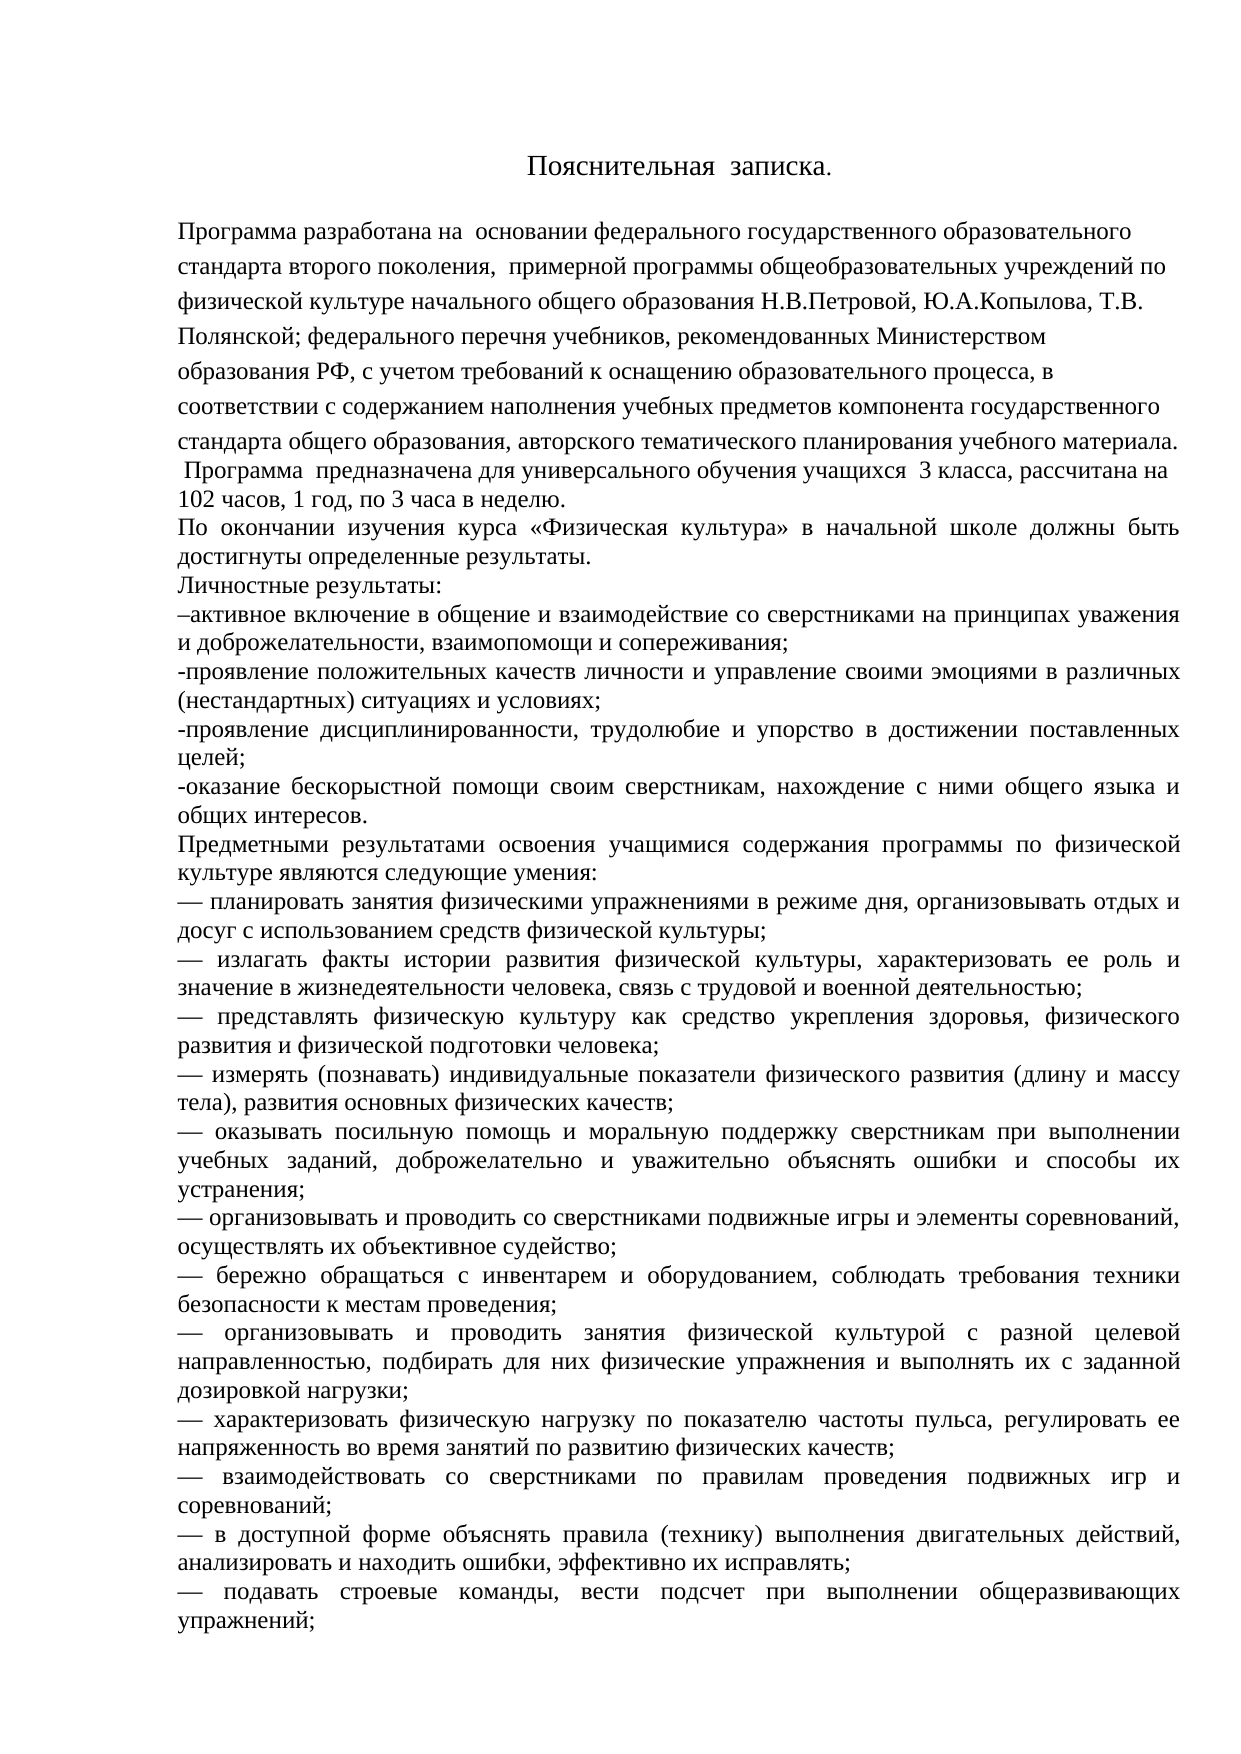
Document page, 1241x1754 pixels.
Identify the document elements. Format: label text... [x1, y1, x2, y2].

text — бережно обращаться с инвентарем и оборудованием, соблюдать требования техники безопасности к местам проведения; [177, 1260, 1181, 1317]
text По окончании изучения курса «Физическая культура» в начальной школе должны быть достигнуты определенные результаты. [177, 512, 1181, 570]
text — представлять физическую культуру как средство укрепления здоровья, физического развития и физической подготовки человека; [177, 1001, 1181, 1059]
text — взаимодействовать со сверстниками по правилам проведения подвижных игр и соревнований; [177, 1461, 1181, 1519]
text — излагать факты истории развития физической культуры, характеризовать ее роль и значение в жизнедеятельности человека, связь с трудовой и военной деятельностью; [177, 944, 1181, 1001]
text –активное включение в общение и взаимодействие со сверстниками на принципах уважения и доброжелательности, взаимопомощи и сопереживания; [177, 599, 1181, 656]
text Предметными результатами освоения учащимися содержания программы по физической культуре являются следующие умения: [177, 829, 1181, 886]
text — организовывать и проводить занятия физической культурой с разной целевой направленностью, подбирать для них физические упражнения и выполнять их с заданной дозировкой нагрузки; [177, 1317, 1181, 1404]
text — характеризовать физическую нагрузку по показателю частоты пульса, регулировать ее напряженность во время занятий по развитию физических качеств; [177, 1404, 1181, 1461]
text — в доступной форме объяснять правила (технику) выполнения двигательных действий, анализировать и находить ошибки, эффективно их исправлять; [177, 1519, 1181, 1576]
text Личностные результаты: [177, 570, 1181, 599]
text -проявление положительных качеств личности и управление своими эмоциями в различных (нестандартных) ситуациях и условиях; [177, 656, 1181, 714]
text -оказание бескорыстной помощи своим сверстникам, нахождение с ними общего языка и общих интересов. [177, 771, 1181, 829]
text — планировать занятия физическими упражнениями в режиме дня, организовывать отдых и досуг с использованием средств физической культуры; [177, 886, 1181, 944]
text Пояснительная записка. [177, 148, 1181, 181]
text Программа разработана на основании федерального государственного образовательного стандарта второго поколения, примерной программы общеобразовательных учреждений по физической культуре начального общего образования Н.В.Петровой, Ю.А.Копылова, Т.В. Полянской; федерального перечня учебников, рекомендованных Министерством образования РФ, с учетом требований к оснащению образовательного процесса, в соответствии с содержанием наполнения учебных предметов компонента государственного стандарта общего образования, авторского тематического планирования учебного материала. [177, 210, 1181, 455]
text — организовывать и проводить со сверстниками подвижные игры и элементы соревнований, осуществлять их объективное судейство; [177, 1202, 1181, 1260]
text -проявление дисциплинированности, трудолюбие и упорство в достижении поставленных целей; [177, 714, 1181, 771]
text — подавать строевые команды, вести подсчет при выполнении общеразвивающих упражнений; [177, 1576, 1181, 1634]
text — измерять (познавать) индивидуальные показатели физического развития (длину и массу тела), развития основных физических качеств; [177, 1059, 1181, 1116]
text — оказывать посильную помощь и моральную поддержку сверстникам при выполнении учебных заданий, доброжелательно и уважительно объяснять ошибки и способы их устранения; [177, 1116, 1181, 1202]
text Программа предназначена для универсального обучения учащихся 3 класса, рассчитана на 102 часов, 1 год, по 3 часа в неделю. [177, 455, 1181, 512]
